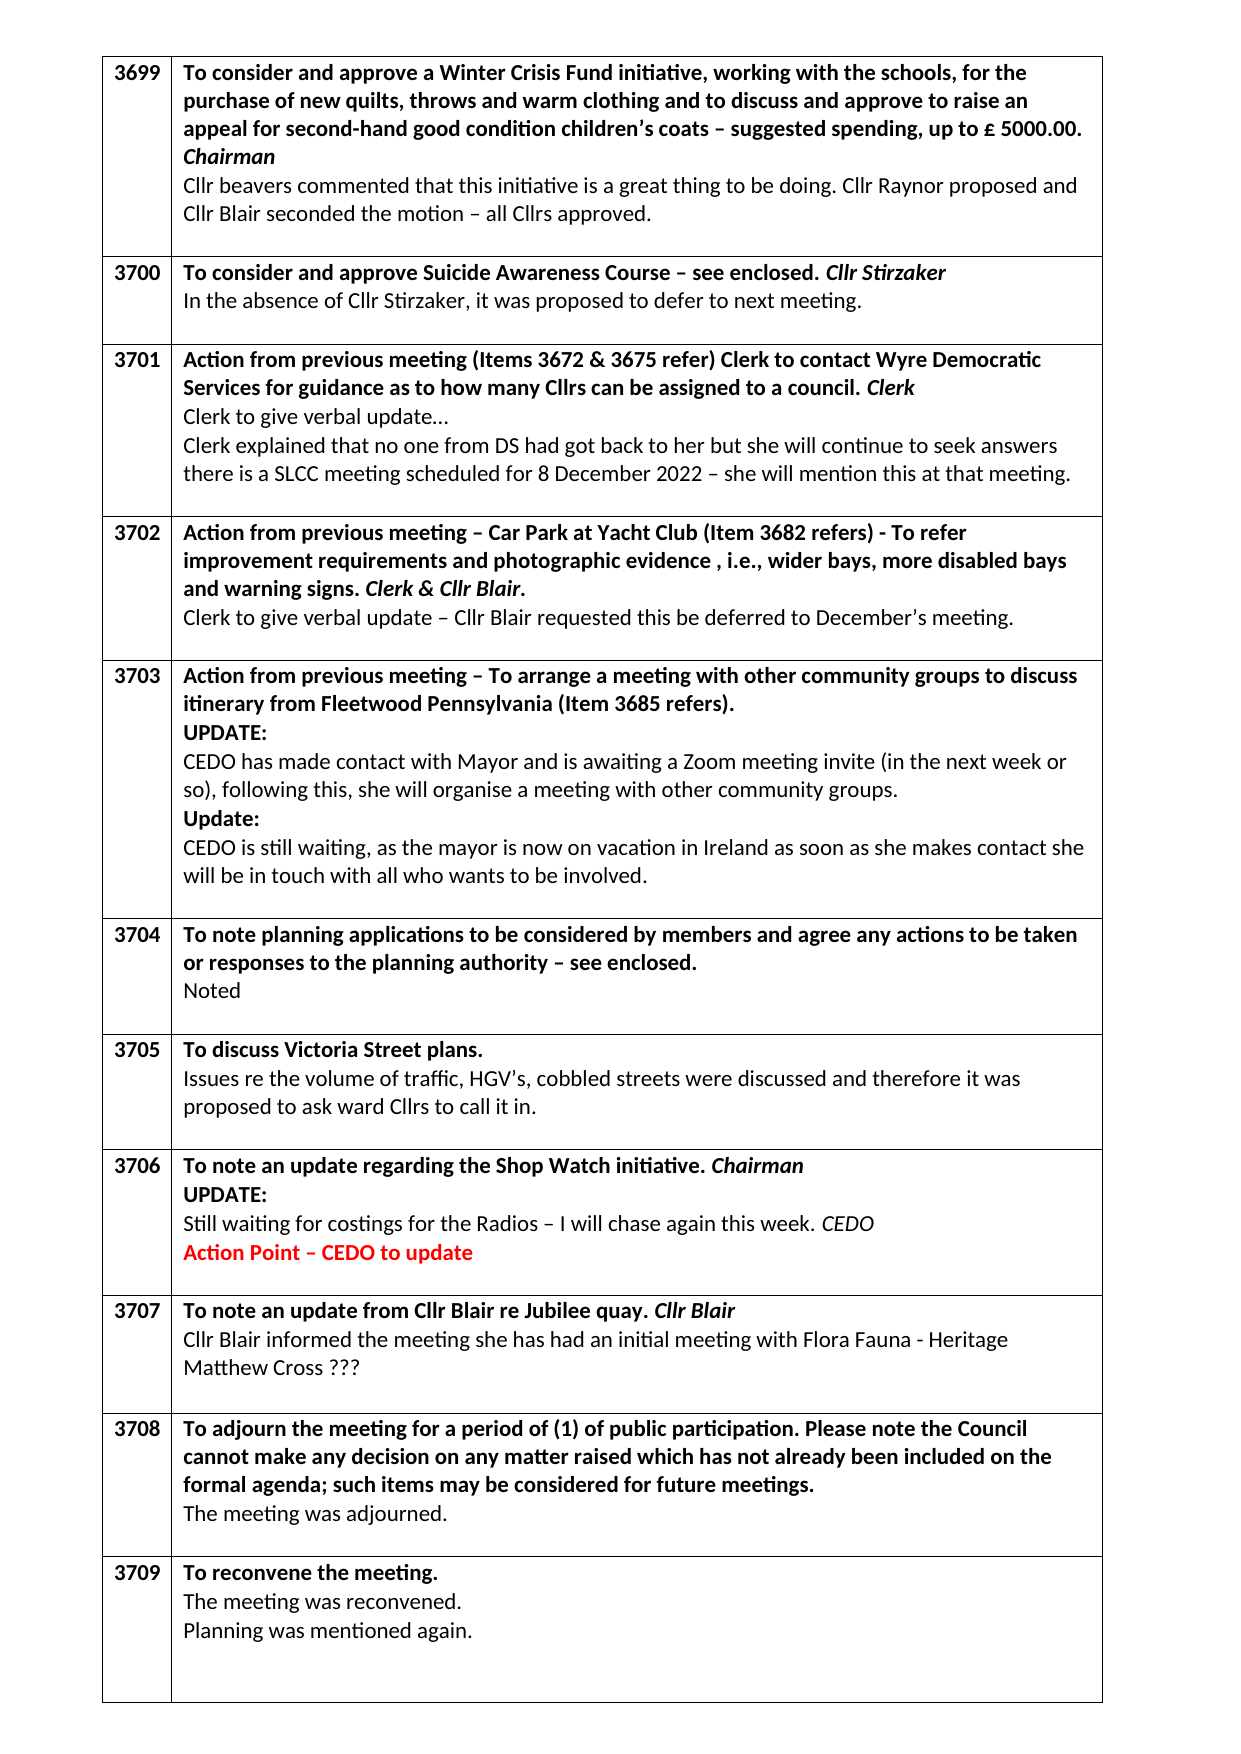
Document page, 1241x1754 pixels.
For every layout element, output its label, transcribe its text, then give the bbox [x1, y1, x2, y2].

table_cell 3703 [103, 661, 171, 918]
table_cell 3702 [103, 517, 171, 660]
table_cell 3708 [103, 1414, 171, 1556]
table_cell 3704 [103, 919, 171, 1033]
table_cell 3701 [103, 345, 171, 516]
table_cell 3709 [103, 1557, 171, 1702]
table_cell 3707 [103, 1296, 171, 1413]
table_cell To consider and approve a Winter Crisis Fund initiative, working with the schools, for the purchase of new quilts, throws and warm clothing and to discuss and approve to raise an appeal for second-hand good condition children’s coats – suggested spending, up to £ 5000.00. Chairman Cllr beavers commented that this initiative is a great thing to be doing. Cllr Raynor proposed and Cllr Blair seconded the motion – all Cllrs approved. [172, 57, 1102, 256]
table_cell 3700 [103, 257, 171, 343]
table_cell 3705 [103, 1035, 171, 1149]
table_cell To adjourn the meeting for a period of (1) of public participation. Please note the Council cannot make any decision on any matter raised which has not already been included on the formal agenda; such items may be considered for future meetings. The meeting was adjourned. [172, 1414, 1102, 1556]
table_cell To discuss Victoria Street plans. Issues re the volume of traffic, HGV’s, cobbled streets were discussed and therefore it was proposed to ask ward Cllrs to call it in. [172, 1035, 1102, 1149]
table_cell To note planning applications to be considered by members and agree any actions to be taken or responses to the planning authority – see enclosed. Noted [172, 919, 1102, 1033]
table_cell Action from previous meeting – Car Park at Yacht Club (Item 3682 refers) - To refer improvement requirements and photographic evidence , i.e., wider bays, more disabled bays and warning signs. Clerk & Cllr Blair. Clerk to give verbal update – Cllr Blair requested this be deferred to December’s meeting. [172, 517, 1102, 660]
table_cell 3706 [103, 1150, 171, 1294]
table_cell To consider and approve Suicide Awareness Course – see enclosed. Cllr Stirzaker In the absence of Cllr Stirzaker, it was proposed to defer to next meeting. [172, 257, 1102, 343]
table_cell Action from previous meeting – To arrange a meeting with other community groups to discuss itinerary from Fleetwood Pennsylvania (Item 3685 refers). UPDATE: CEDO has made contact with Mayor and is awaiting a Zoom meeting invite (in the next week or so), following this, she will organise a meeting with other community groups. Update: CEDO is still waiting, as the mayor is now on vacation in Ireland as soon as she makes contact she will be in touch with all who wants to be involved. [172, 661, 1102, 918]
table_cell To note an update regarding the Shop Watch initiative. Chairman UPDATE: Still waiting for costings for the Radios – I will chase again this week. CEDO Action Point – CEDO to update [172, 1150, 1102, 1294]
table_cell To reconvene the meeting. The meeting was reconvened. Planning was mentioned again. [172, 1557, 1102, 1702]
table_cell To note an update from Cllr Blair re Jubilee quay. Cllr Blair Cllr Blair informed the meeting she has had an initial meeting with Flora Fauna - Heritage Matthew Cross ??? [172, 1296, 1102, 1413]
table_cell Action from previous meeting (Items 3672 & 3675 refer) Clerk to contact Wyre Democratic Services for guidance as to how many Cllrs can be assigned to a council. Clerk Clerk to give verbal update… Clerk explained that no one from DS had got back to her but she will continue to seek answers there is a SLCC meeting scheduled for 8 December 2022 – she will mention this at that meeting. [172, 345, 1102, 516]
table_cell 3699 [103, 57, 171, 256]
